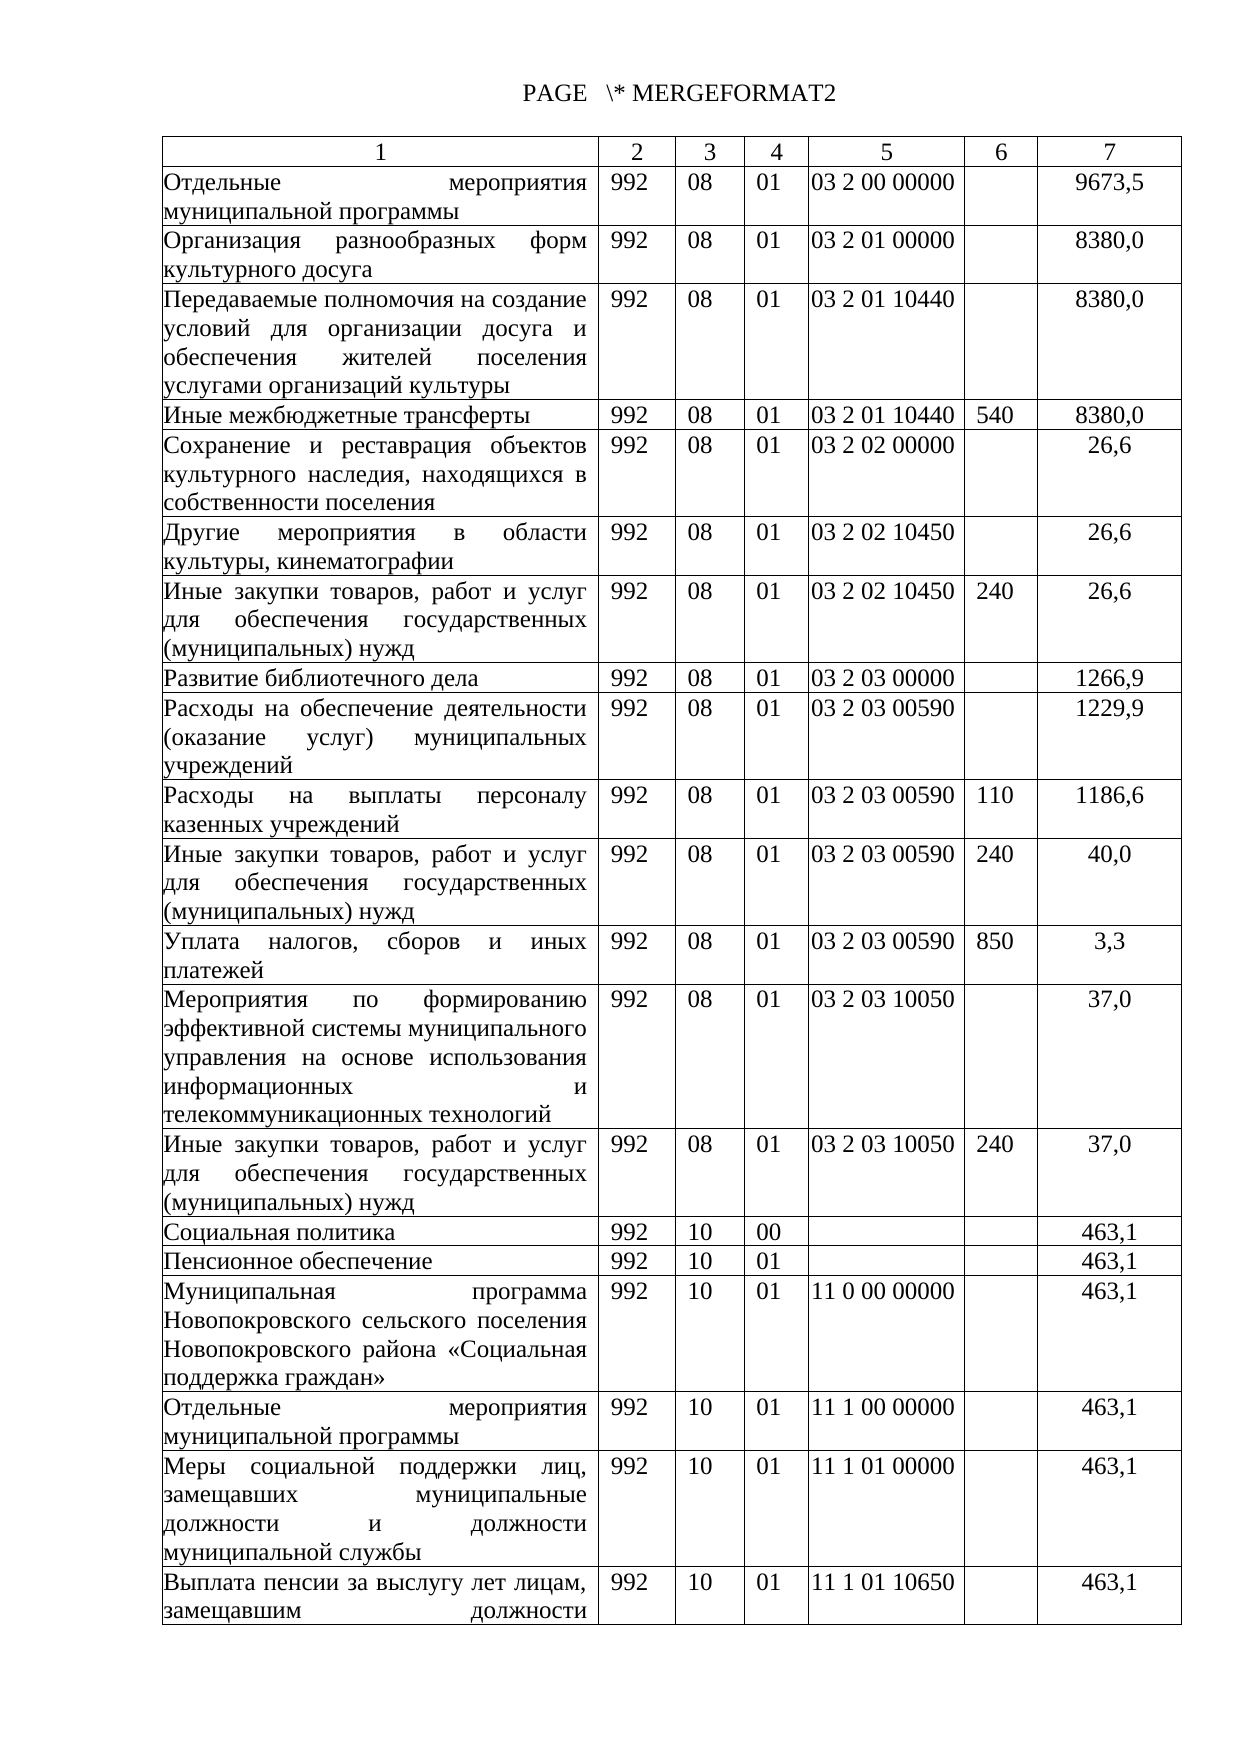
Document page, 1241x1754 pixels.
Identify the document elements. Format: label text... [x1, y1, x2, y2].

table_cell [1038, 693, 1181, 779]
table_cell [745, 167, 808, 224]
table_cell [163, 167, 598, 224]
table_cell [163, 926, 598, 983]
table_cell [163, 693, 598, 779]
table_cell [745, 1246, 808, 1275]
table_header 2 [599, 137, 675, 166]
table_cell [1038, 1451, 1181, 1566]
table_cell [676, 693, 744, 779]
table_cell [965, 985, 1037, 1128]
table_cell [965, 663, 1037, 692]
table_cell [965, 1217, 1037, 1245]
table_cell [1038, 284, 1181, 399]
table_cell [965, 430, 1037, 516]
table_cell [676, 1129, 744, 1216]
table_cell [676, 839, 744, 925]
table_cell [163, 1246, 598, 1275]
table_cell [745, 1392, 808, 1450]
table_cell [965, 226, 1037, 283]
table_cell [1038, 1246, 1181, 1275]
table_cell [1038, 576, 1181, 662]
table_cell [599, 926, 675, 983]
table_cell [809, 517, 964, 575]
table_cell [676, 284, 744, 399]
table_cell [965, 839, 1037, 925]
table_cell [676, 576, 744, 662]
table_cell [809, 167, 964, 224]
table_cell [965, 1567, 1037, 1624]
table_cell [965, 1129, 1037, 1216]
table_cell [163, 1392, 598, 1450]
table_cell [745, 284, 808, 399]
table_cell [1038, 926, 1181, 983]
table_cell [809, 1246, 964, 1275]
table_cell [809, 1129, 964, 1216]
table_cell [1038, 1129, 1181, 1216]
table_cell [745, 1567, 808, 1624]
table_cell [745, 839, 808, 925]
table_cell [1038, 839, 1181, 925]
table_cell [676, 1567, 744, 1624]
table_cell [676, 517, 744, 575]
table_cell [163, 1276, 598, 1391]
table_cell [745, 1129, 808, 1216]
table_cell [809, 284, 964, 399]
table_header 5 [809, 137, 964, 166]
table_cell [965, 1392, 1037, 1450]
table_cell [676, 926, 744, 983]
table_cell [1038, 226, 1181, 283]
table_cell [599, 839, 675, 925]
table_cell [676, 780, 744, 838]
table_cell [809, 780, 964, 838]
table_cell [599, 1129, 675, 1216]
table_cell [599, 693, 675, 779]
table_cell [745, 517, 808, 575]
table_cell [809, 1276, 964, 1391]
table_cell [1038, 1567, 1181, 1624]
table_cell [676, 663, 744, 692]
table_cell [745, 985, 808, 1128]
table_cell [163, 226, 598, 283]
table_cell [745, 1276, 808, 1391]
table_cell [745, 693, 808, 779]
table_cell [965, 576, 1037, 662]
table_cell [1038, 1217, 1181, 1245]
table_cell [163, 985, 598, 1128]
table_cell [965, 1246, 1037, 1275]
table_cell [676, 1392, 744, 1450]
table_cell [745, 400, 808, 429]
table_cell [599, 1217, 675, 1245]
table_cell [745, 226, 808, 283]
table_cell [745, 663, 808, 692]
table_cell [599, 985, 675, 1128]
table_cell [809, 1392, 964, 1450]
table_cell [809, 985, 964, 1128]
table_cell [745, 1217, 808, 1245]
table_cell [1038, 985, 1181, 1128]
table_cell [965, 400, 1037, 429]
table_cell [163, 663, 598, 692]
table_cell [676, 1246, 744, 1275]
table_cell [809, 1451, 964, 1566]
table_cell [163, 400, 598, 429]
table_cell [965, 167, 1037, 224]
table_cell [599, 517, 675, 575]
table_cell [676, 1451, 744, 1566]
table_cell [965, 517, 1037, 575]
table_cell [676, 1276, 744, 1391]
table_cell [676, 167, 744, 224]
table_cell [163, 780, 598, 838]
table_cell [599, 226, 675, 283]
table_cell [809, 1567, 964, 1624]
table_header 1 [163, 137, 598, 166]
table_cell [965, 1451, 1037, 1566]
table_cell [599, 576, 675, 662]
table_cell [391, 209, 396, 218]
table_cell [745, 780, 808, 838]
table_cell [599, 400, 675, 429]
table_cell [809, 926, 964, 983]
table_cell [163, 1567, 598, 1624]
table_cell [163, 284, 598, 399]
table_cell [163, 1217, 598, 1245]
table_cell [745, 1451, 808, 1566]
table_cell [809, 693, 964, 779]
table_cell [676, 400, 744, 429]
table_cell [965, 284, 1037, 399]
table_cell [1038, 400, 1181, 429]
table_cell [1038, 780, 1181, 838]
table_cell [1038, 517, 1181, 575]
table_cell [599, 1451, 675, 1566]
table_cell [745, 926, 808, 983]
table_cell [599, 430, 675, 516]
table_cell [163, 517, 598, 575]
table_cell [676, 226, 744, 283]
table_header 3 [676, 137, 744, 166]
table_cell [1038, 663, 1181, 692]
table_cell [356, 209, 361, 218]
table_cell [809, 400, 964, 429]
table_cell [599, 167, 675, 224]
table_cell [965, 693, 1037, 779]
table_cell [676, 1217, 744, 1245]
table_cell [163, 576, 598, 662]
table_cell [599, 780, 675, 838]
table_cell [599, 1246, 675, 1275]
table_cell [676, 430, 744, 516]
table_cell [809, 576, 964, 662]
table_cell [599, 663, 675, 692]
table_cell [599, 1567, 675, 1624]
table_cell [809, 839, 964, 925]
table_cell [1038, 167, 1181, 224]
table_header 4 [745, 137, 808, 166]
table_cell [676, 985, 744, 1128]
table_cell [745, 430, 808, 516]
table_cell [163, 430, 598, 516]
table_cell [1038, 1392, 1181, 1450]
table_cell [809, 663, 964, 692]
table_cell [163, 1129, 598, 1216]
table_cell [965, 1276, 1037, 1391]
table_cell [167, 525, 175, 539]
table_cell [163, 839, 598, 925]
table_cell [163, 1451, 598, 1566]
table_header 7 [1038, 137, 1181, 166]
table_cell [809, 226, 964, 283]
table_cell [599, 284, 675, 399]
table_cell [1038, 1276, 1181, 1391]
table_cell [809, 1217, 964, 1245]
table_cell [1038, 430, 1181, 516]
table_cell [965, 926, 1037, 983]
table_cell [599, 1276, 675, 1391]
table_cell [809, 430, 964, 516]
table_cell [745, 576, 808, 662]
table_header 6 [965, 137, 1037, 166]
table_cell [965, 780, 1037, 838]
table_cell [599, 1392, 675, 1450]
